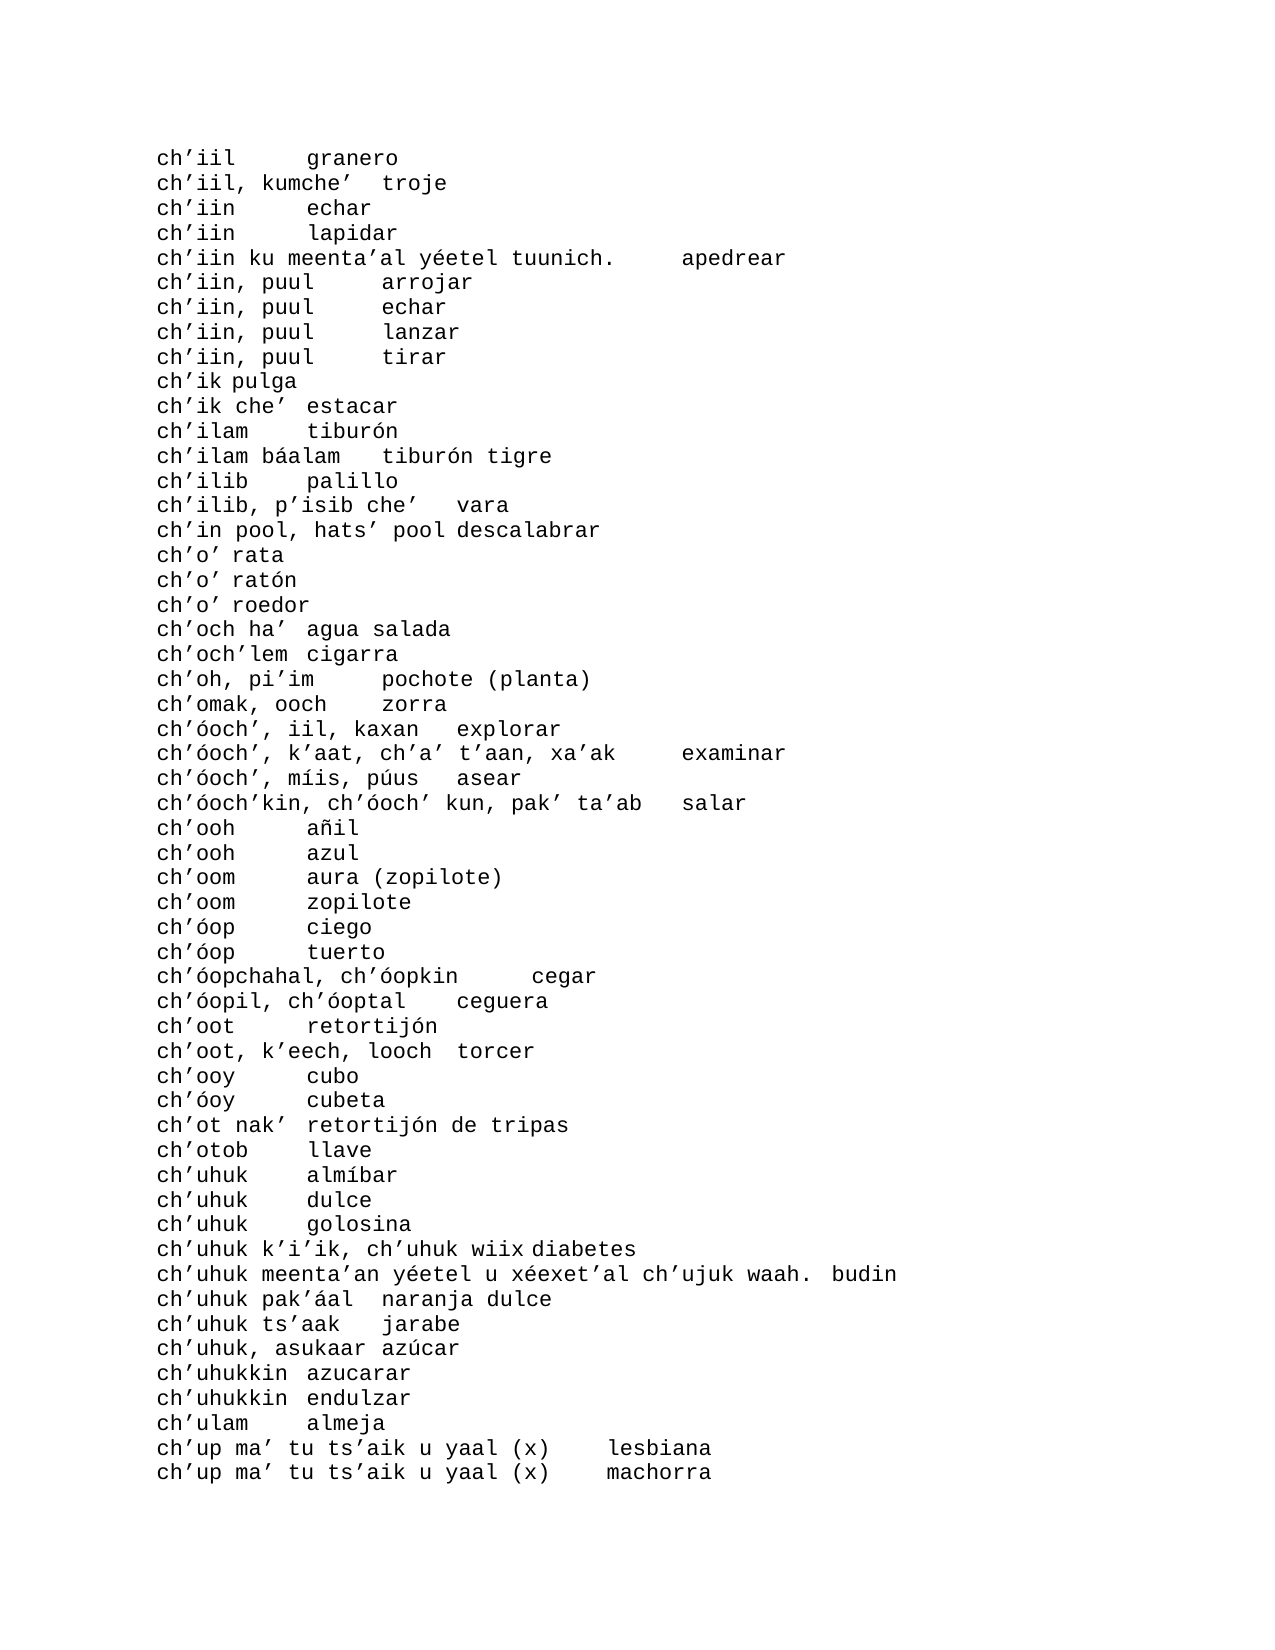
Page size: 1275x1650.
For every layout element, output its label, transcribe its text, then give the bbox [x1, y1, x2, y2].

text ch’uhuk golosina [156, 1214, 1118, 1238]
text ch’ot nak’ retortijón de tripas [156, 1114, 1118, 1139]
text ch’oom zopilote [156, 891, 1118, 916]
text ch’oot retortijón [156, 1015, 1118, 1040]
text ch’óop tuerto [156, 941, 1118, 966]
text ch’ilib, p’isib che’ vara [156, 495, 1118, 519]
text ch’ilam báalam tiburón tigre [156, 445, 1118, 470]
text ch’oot, k’eech, looch torcer [156, 1040, 1118, 1065]
text ch’oh, pi’im pochote (planta) [156, 668, 1118, 693]
text ch’óoch’, míis, púus asear [156, 767, 1118, 792]
text ch’otob llave [156, 1139, 1118, 1164]
text ch’uhukkin azucarar [156, 1362, 1118, 1387]
text ch’óop ciego [156, 916, 1118, 941]
text ch’ooh azul [156, 842, 1118, 867]
text ch’ik pulga [156, 371, 1118, 396]
text ch’iin, puul tirar [156, 346, 1118, 371]
text ch’up ma’ tu ts’aik u yaal (x) lesbiana [156, 1437, 1118, 1462]
text ch’o’ ratón [156, 569, 1118, 594]
text ch’iin ku meenta’al yéetel tuunich. apedrear [156, 247, 1118, 272]
text ch’óoch’kin, ch’óoch’ kun, pak’ ta’ab salar [156, 792, 1118, 817]
text ch’iin, puul echar [156, 296, 1118, 321]
text ch’o’ roedor [156, 594, 1118, 619]
text ch’in pool, hats’ pool descalabrar [156, 519, 1118, 544]
text ch’uhuk pak’áal naranja dulce [156, 1288, 1118, 1313]
text ch’ilib palillo [156, 470, 1118, 495]
text ch’óoy cubeta [156, 1090, 1118, 1114]
text ch’ulam almeja [156, 1412, 1118, 1437]
text ch’iin, puul arrojar [156, 272, 1118, 296]
text ch’o’ rata [156, 544, 1118, 569]
text ch’up ma’ tu ts’aik u yaal (x) machorra [156, 1462, 1118, 1486]
text ch’och’lem cigarra [156, 643, 1118, 668]
text ch’uhuk k’i’ik, ch’uhuk wiix diabetes [156, 1238, 1118, 1263]
text ch’óoch’, iil, kaxan explorar [156, 718, 1118, 743]
text ch’uhuk ts’aak jarabe [156, 1313, 1118, 1338]
text ch’omak, ooch zorra [156, 693, 1118, 718]
text ch’óopil, ch’óoptal ceguera [156, 991, 1118, 1015]
text ch’uhuk meenta’an yéetel u xéexet’al ch’ujuk waah. budin [156, 1263, 1118, 1288]
text ch’iil, kumche’ troje [156, 172, 1118, 197]
text ch’óopchahal, ch’óopkin cegar [156, 966, 1118, 991]
text ch’uhuk dulce [156, 1189, 1118, 1214]
text ch’iin echar [156, 197, 1118, 222]
text ch’iin lapidar [156, 222, 1118, 247]
text ch’och ha’ agua salada [156, 619, 1118, 643]
text ch’oom aura (zopilote) [156, 867, 1118, 891]
text ch’ik che’ estacar [156, 396, 1118, 420]
text ch’óoch’, k’aat, ch’a’ t’aan, xa’ak examinar [156, 743, 1118, 767]
text ch’uhuk almíbar [156, 1164, 1118, 1189]
text ch’iin, puul lanzar [156, 321, 1118, 346]
text ch’ooh añil [156, 817, 1118, 842]
text ch’iil granero [156, 148, 1118, 172]
text ch’ooy cubo [156, 1065, 1118, 1090]
text ch’uhuk, asukaar azúcar [156, 1338, 1118, 1362]
text ch’uhukkin endulzar [156, 1387, 1118, 1412]
text ch’ilam tiburón [156, 420, 1118, 445]
